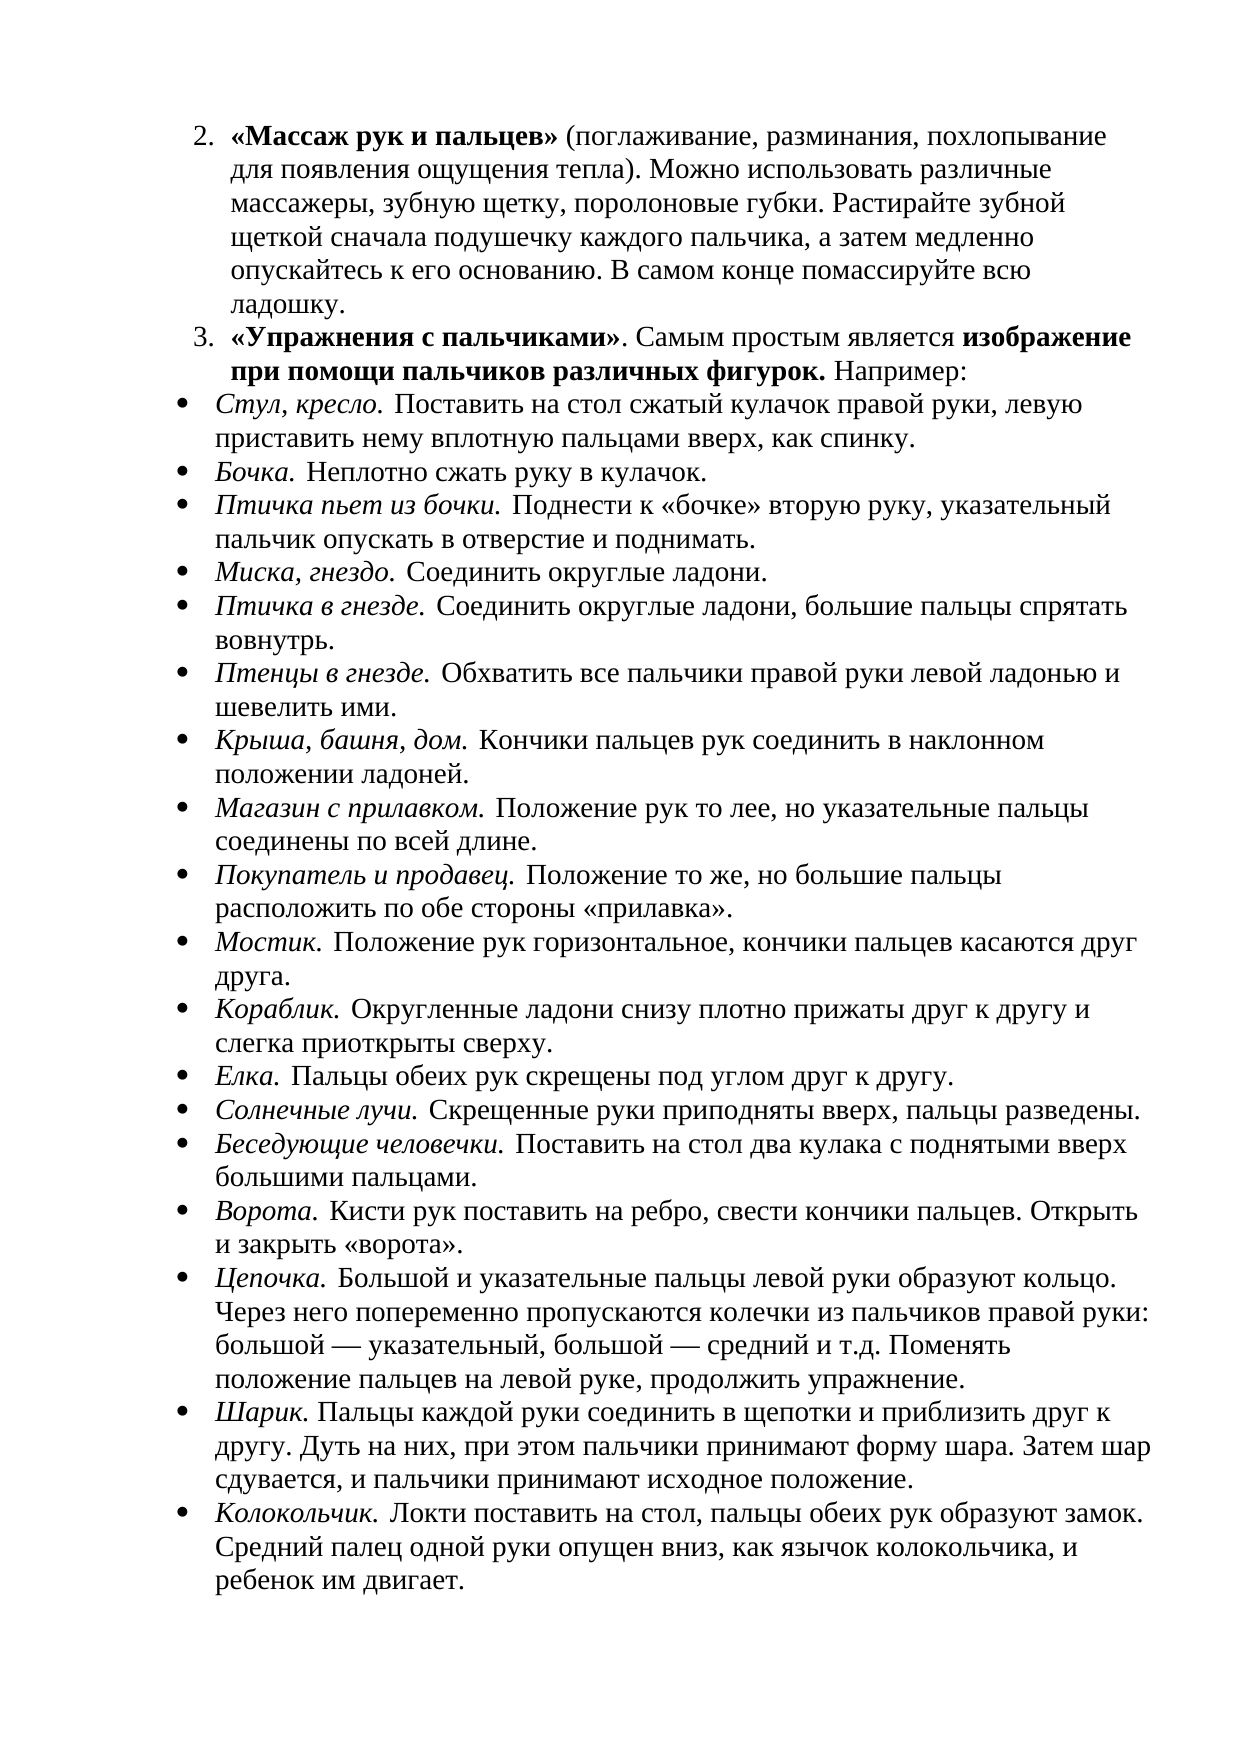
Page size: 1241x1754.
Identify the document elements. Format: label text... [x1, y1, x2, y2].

list Ворота. Кисти рук поставить на ребро, свести кончики пальцев. Открыть и закрыть «ворота». [177, 1193, 1152, 1260]
list Елка. Пальцы обеих рук скрещены под углом друг к другу. [177, 1058, 1152, 1092]
list Шарик. Пальцы каждой руки соединить в щепотки и приблизить друг к другу. Дуть на них, при этом пальчики принимают форму шара. Затем шар сдувается, и пальчики принимают исходное положение. [177, 1394, 1152, 1495]
list «Массаж рук и пальцев» (поглаживание, разминания, похлопывание для появления ощущения тепла). Можно использовать различные массажеры, зубную щетку, поролоновые губки. Растирайте зубной щеткой сначала подушечку каждого пальчика, а затем медленно опускайтесь к его основанию. В самом конце помассируйте всю ладошку. [193, 118, 1152, 319]
list Бочка. Неплотно сжать руку в кулачок. [177, 454, 1152, 487]
list Солнечные лучи. Скрещенные руки приподняты вверх, пальцы разведены. [177, 1092, 1152, 1126]
list Кораблик. Округленные ладони снизу плотно прижаты друг к другу и слегка приоткрыты сверху. [177, 991, 1152, 1058]
list Птичка пьет из бочки. Поднести к «бочке» вторую руку, указательный пальчик опускать в отверстие и поднимать. [177, 487, 1152, 554]
list Цепочка. Большой и указательные пальцы левой руки образуют кольцо. Через него попеременно пропускаются колечки из пальчиков правой руки: большой — указательный, большой — средний и т.д. Поменять положение пальцев на левой руке, продолжить упражнение. [177, 1260, 1152, 1394]
list Миска, гнездо. Соединить округлые ладони. [177, 554, 1152, 588]
list Беседующие человечки. Поставить на стол два кулака с поднятыми вверх большими пальцами. [177, 1126, 1152, 1193]
list Крыша, башня, дом. Кончики пальцев рук соединить в наклонном положении ладоней. [177, 722, 1152, 790]
list Мостик. Положение рук горизонтальное, кончики пальцев касаются друг друга. [177, 924, 1152, 991]
list Покупатель и продавец. Положение то же, но большие пальцы расположить по обе стороны «прилавка». [177, 857, 1152, 924]
list Птичка в гнезде. Соединить округлые ладони, большие пальцы спрятать вовнутрь. [177, 588, 1152, 655]
list Колокольчик. Локти поставить на стол, пальцы обеих рук образуют замок. Средний палец одной руки опущен вниз, как язычок колокольчика, и ребенок им двигает. [177, 1495, 1152, 1596]
list Магазин с прилавком. Положение рук то лее, но указательные пальцы соединены по всей длине. [177, 790, 1152, 857]
list Стул, кресло. Поставить на стол сжатый кулачок правой руки, левую приставить нему вплотную пальцами вверх, как спинку. [177, 386, 1152, 454]
list Птенцы в гнезде. Обхватить все пальчики правой руки левой ладонью и шевелить ими. [177, 655, 1152, 722]
list «Упражнения с пальчиками». Самым простым является изображение при помощи пальчиков различных фигурок. Например: [193, 319, 1152, 386]
